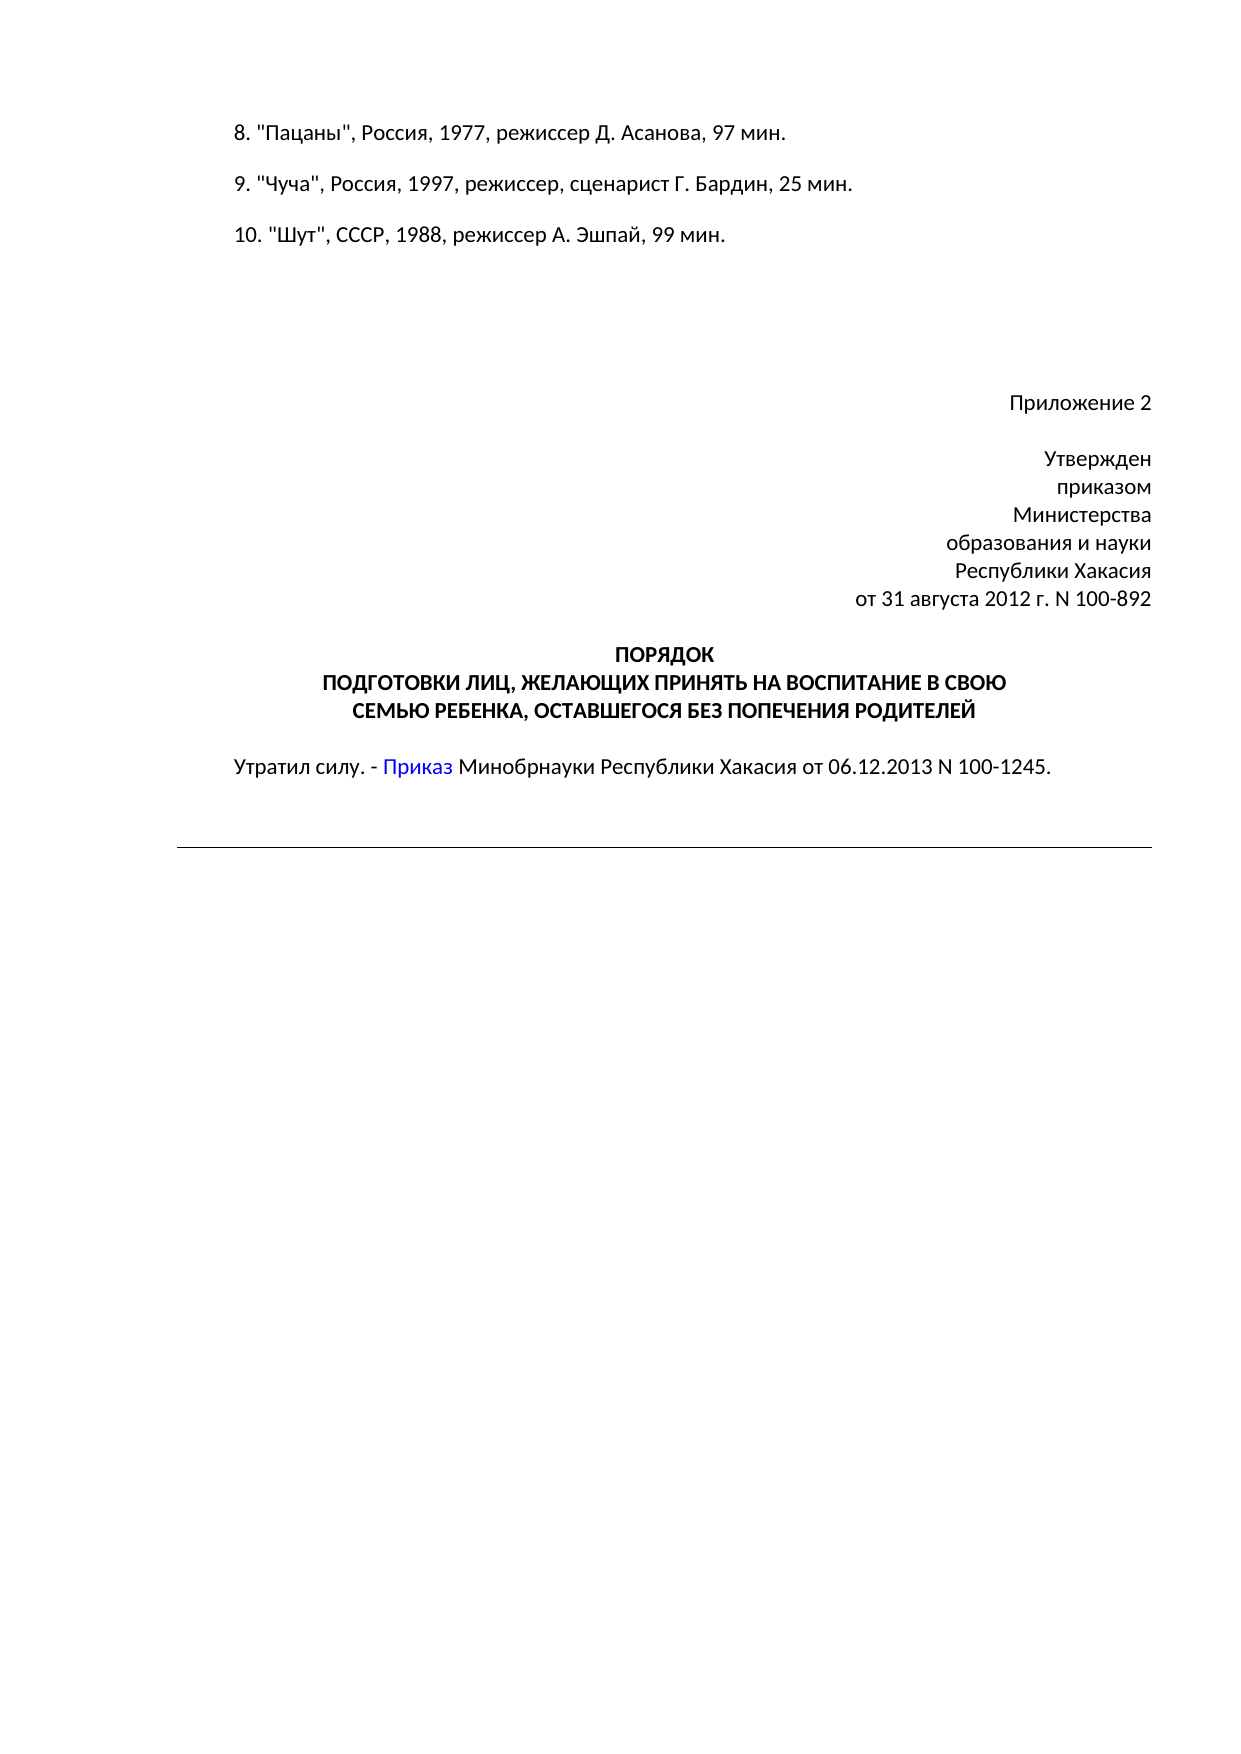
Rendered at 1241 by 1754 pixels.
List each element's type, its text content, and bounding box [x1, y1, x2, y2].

text Утратил силу. - Приказ Минобрнауки Республики Хакасия от 06.12.2013 N 100-1245. [177, 752, 1152, 780]
text Республики Хакасия [177, 556, 1152, 584]
text 10. "Шут", СССР, 1988, режиссер А. Эшпай, 99 мин. [177, 220, 1152, 248]
title ПОРЯДОК [177, 640, 1152, 668]
title ПОДГОТОВКИ ЛИЦ, ЖЕЛАЮЩИХ ПРИНЯТЬ НА ВОСПИТАНИЕ В СВОЮ [177, 668, 1152, 696]
text приказом [177, 472, 1152, 500]
text образования и науки [177, 528, 1152, 556]
text 9. "Чуча", Россия, 1997, режиссер, сценарист Г. Бардин, 25 мин. [177, 169, 1152, 197]
text Министерства [177, 500, 1152, 528]
text от 31 августа 2012 г. N 100-892 [177, 584, 1152, 612]
title СЕМЬЮ РЕБЕНКА, ОСТАВШЕГОСЯ БЕЗ ПОПЕЧЕНИЯ РОДИТЕЛЕЙ [177, 696, 1152, 724]
text Утвержден [177, 444, 1152, 472]
text Приложение 2 [177, 388, 1152, 416]
text 8. "Пацаны", Россия, 1977, режиссер Д. Асанова, 97 мин. [177, 118, 1152, 146]
